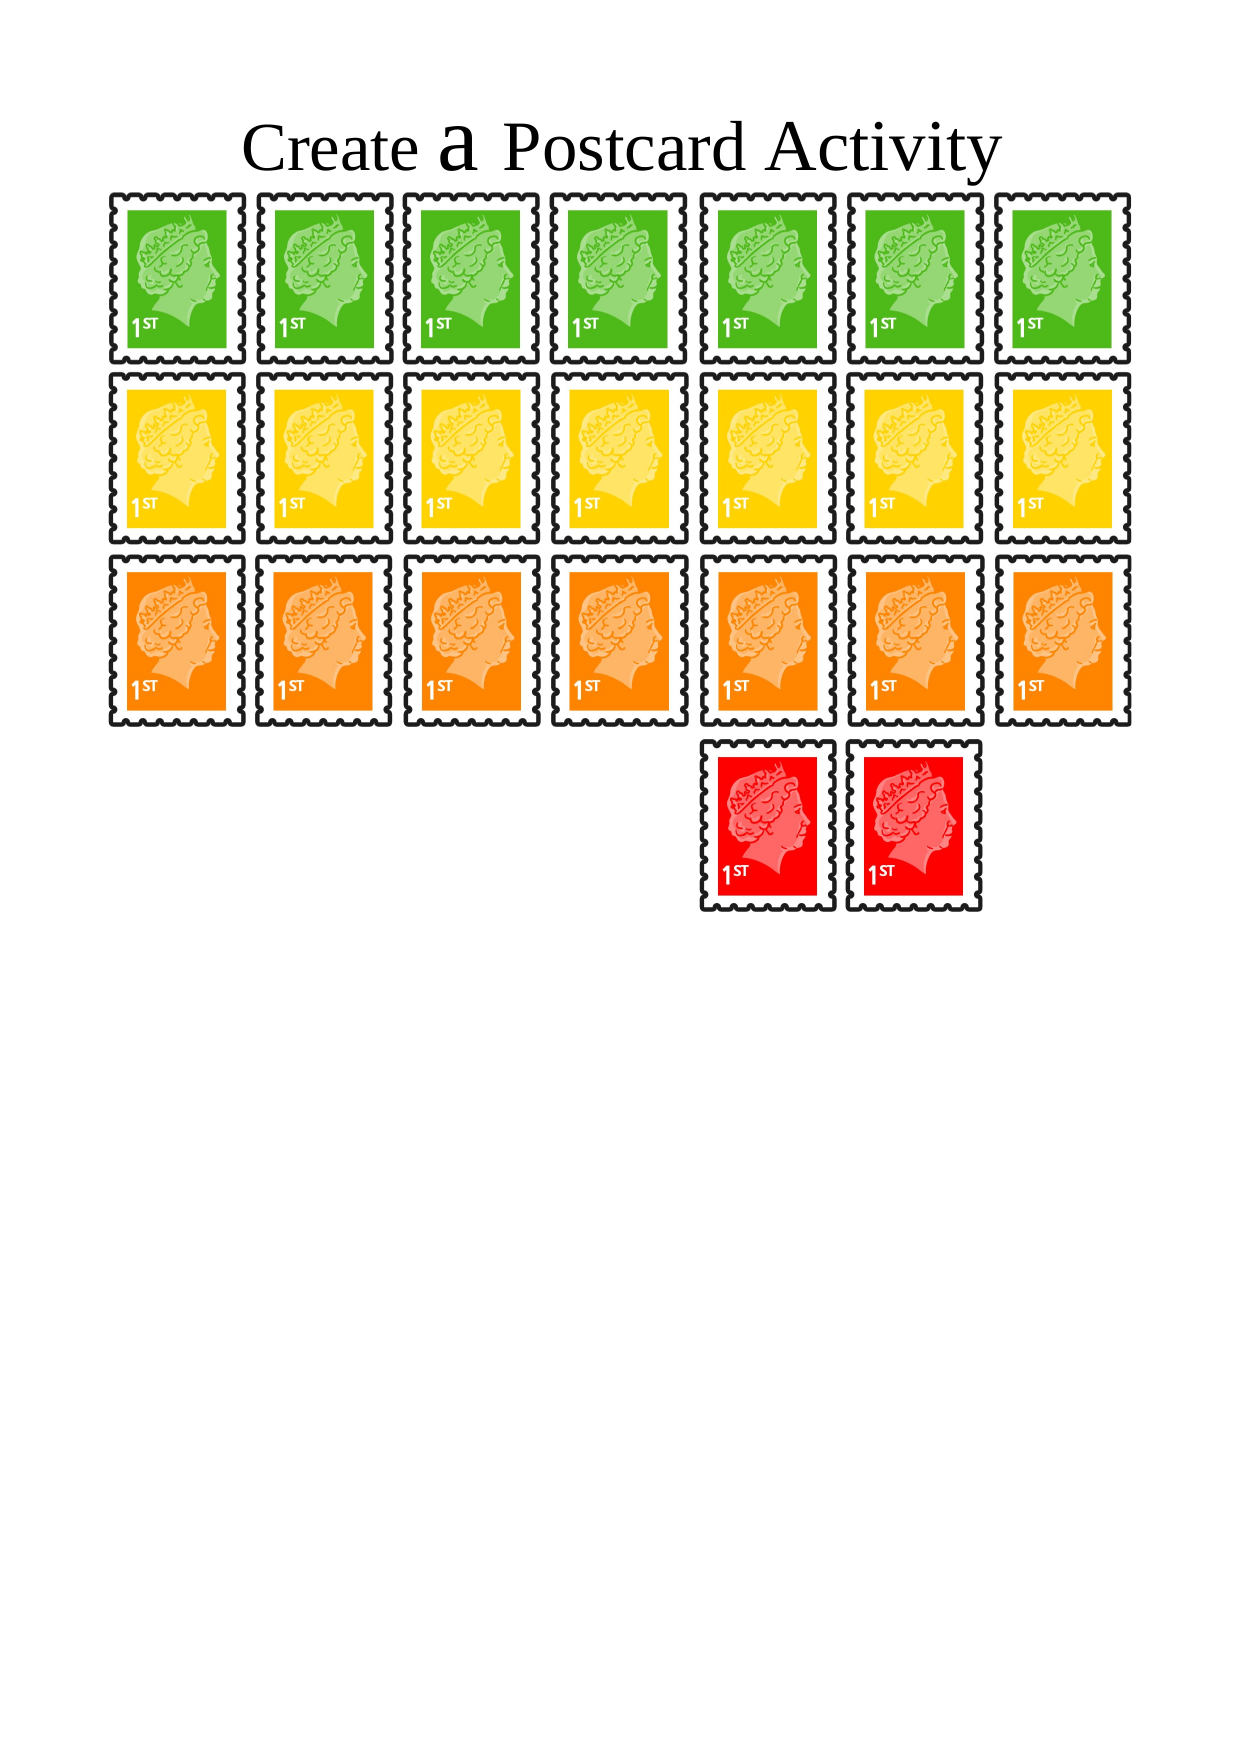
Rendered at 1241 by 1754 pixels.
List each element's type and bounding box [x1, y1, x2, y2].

picture [108, 192, 1132, 727]
picture [699, 739, 983, 912]
